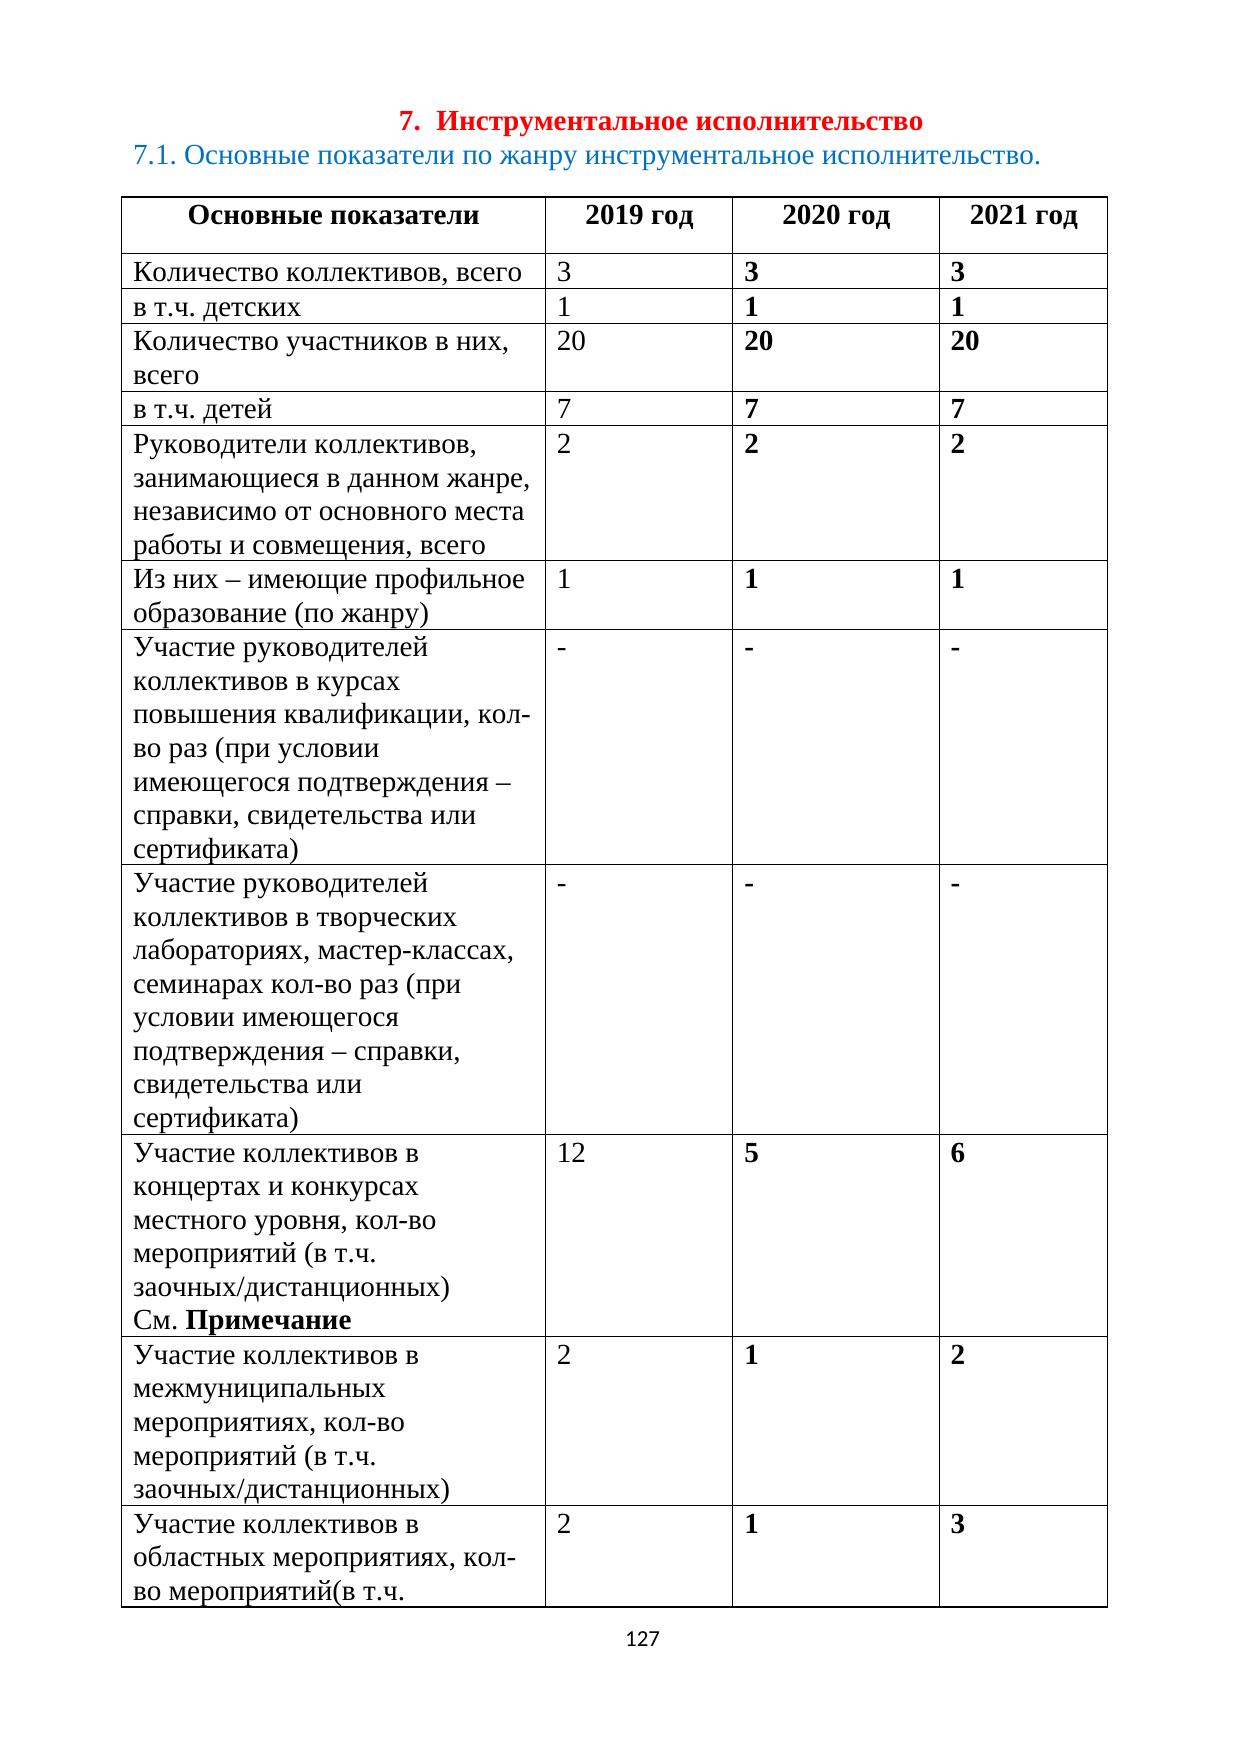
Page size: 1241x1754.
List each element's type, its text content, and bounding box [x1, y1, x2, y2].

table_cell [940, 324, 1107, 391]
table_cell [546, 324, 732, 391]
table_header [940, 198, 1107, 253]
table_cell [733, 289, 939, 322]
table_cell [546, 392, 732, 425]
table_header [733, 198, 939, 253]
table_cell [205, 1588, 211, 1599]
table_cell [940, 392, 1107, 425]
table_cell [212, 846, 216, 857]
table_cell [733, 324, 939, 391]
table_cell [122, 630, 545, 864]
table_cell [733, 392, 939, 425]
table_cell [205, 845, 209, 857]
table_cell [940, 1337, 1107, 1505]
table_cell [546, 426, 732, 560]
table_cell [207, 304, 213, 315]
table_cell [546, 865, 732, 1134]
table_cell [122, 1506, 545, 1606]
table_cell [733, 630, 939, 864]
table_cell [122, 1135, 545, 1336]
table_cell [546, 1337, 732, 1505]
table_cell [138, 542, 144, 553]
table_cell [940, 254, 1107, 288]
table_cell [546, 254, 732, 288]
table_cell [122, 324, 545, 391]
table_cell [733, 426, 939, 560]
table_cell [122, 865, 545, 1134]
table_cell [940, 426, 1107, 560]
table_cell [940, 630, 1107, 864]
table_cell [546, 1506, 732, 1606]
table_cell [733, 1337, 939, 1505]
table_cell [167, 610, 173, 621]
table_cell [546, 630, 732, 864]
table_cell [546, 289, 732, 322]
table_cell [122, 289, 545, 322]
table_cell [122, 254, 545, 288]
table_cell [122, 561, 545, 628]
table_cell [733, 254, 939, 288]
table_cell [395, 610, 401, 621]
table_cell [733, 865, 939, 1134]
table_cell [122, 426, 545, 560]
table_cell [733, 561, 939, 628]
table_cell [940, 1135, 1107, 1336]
list Инструментальное исполнительство [170, 103, 1152, 137]
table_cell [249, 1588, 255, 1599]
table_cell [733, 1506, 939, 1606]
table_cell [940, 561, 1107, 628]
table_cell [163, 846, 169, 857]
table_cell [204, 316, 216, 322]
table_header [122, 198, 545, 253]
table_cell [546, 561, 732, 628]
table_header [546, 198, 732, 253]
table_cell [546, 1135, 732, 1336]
text 7.1. Основные показатели по жанру инструментальное исполнительство. [133, 137, 1152, 171]
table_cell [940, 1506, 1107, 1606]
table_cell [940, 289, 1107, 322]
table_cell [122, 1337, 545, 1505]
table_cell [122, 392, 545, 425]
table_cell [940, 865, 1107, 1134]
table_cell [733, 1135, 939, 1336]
